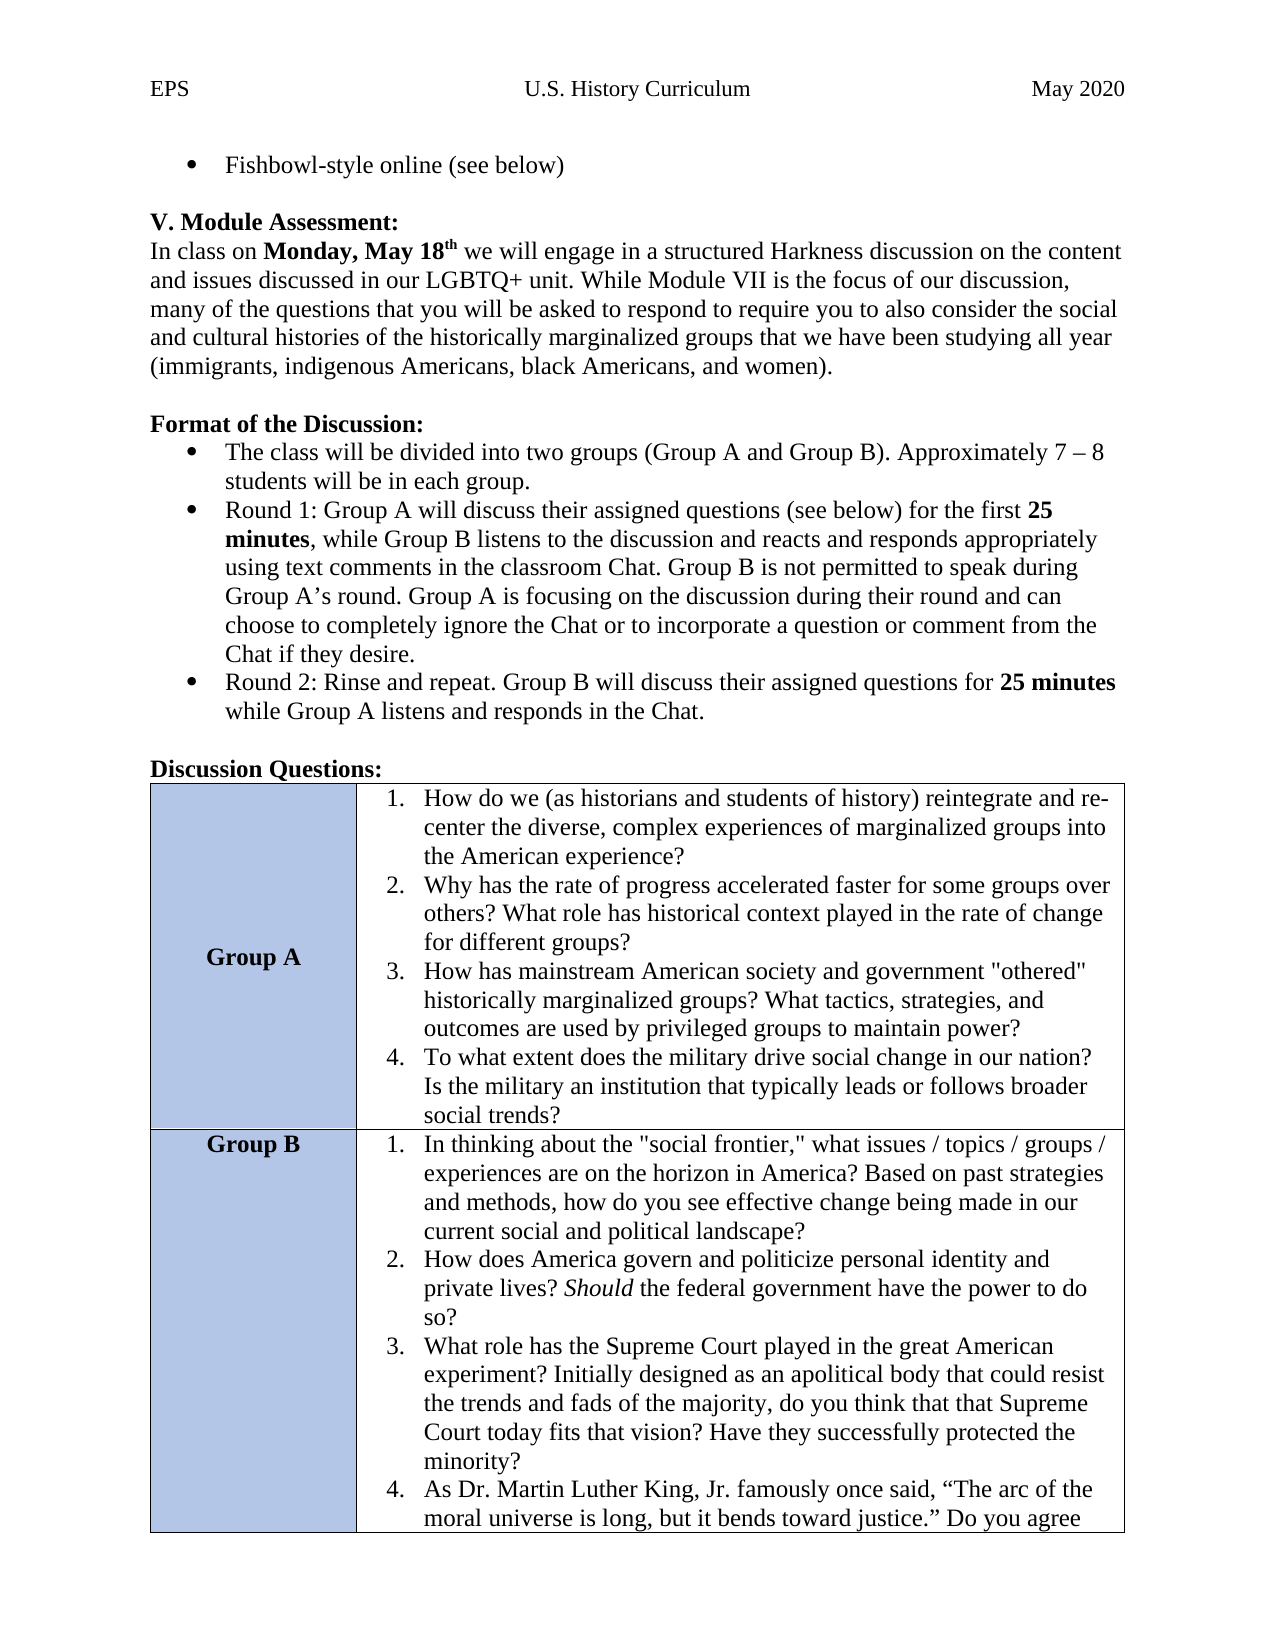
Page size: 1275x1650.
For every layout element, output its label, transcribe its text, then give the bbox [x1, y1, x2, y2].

list The class will be divided into two groups (Group A and Group B). Approximately 7 – 8 students will be in each group. [187, 437, 1125, 495]
text Discussion Questions: [150, 754, 1125, 782]
list Fishbowl-style online (see below) [187, 150, 1125, 179]
table_cell Group B [151, 1130, 356, 1532]
table_header How do we (as historians and students of history) reintegrate and re-center the diverse, complex experiences of marginalized groups into the American experience? Why has the rate of progress accelerated faster for some groups over others? What role has historical context played in the rate of change for different groups? How has mainstream American society and government "othered" historically marginalized groups? What tactics, strategies, and outcomes are used by privileged groups to maintain power? To what extent does the military drive social change in our nation? Is the military an institution that typically leads or follows broader social trends? [357, 784, 1124, 1128]
list Round 2: Rinse and repeat. Group B will discuss their assigned questions for 25 minutes while Group A listens and responds in the Chat. [187, 667, 1125, 725]
text V. Module Assessment: [150, 207, 1125, 236]
table_header Group A [151, 784, 356, 1128]
text Format of the Discussion: [150, 409, 1125, 437]
text In class on Monday, May 18th we will engage in a structured Harkness discussion on the content and issues discussed in our LGBTQ+ unit. While Module VII is the focus of our discussion, many of the questions that you will be asked to respond to require you to also consider the social and cultural histories of the historically marginalized groups that we have been studying all year (immigrants, indigenous Americans, black Americans, and women). [150, 236, 1125, 380]
list Round 1: Group A will discuss their assigned questions (see below) for the first 25 minutes, while Group B listens to the discussion and reacts and responds appropriately using text comments in the classroom Chat. Group B is not permitted to speak during Group A’s round. Group A is focusing on the discussion during their round and can choose to completely ignore the Chat or to incorporate a question or comment from the Chat if they desire. [187, 495, 1125, 667]
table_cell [357, 1130, 1124, 1532]
